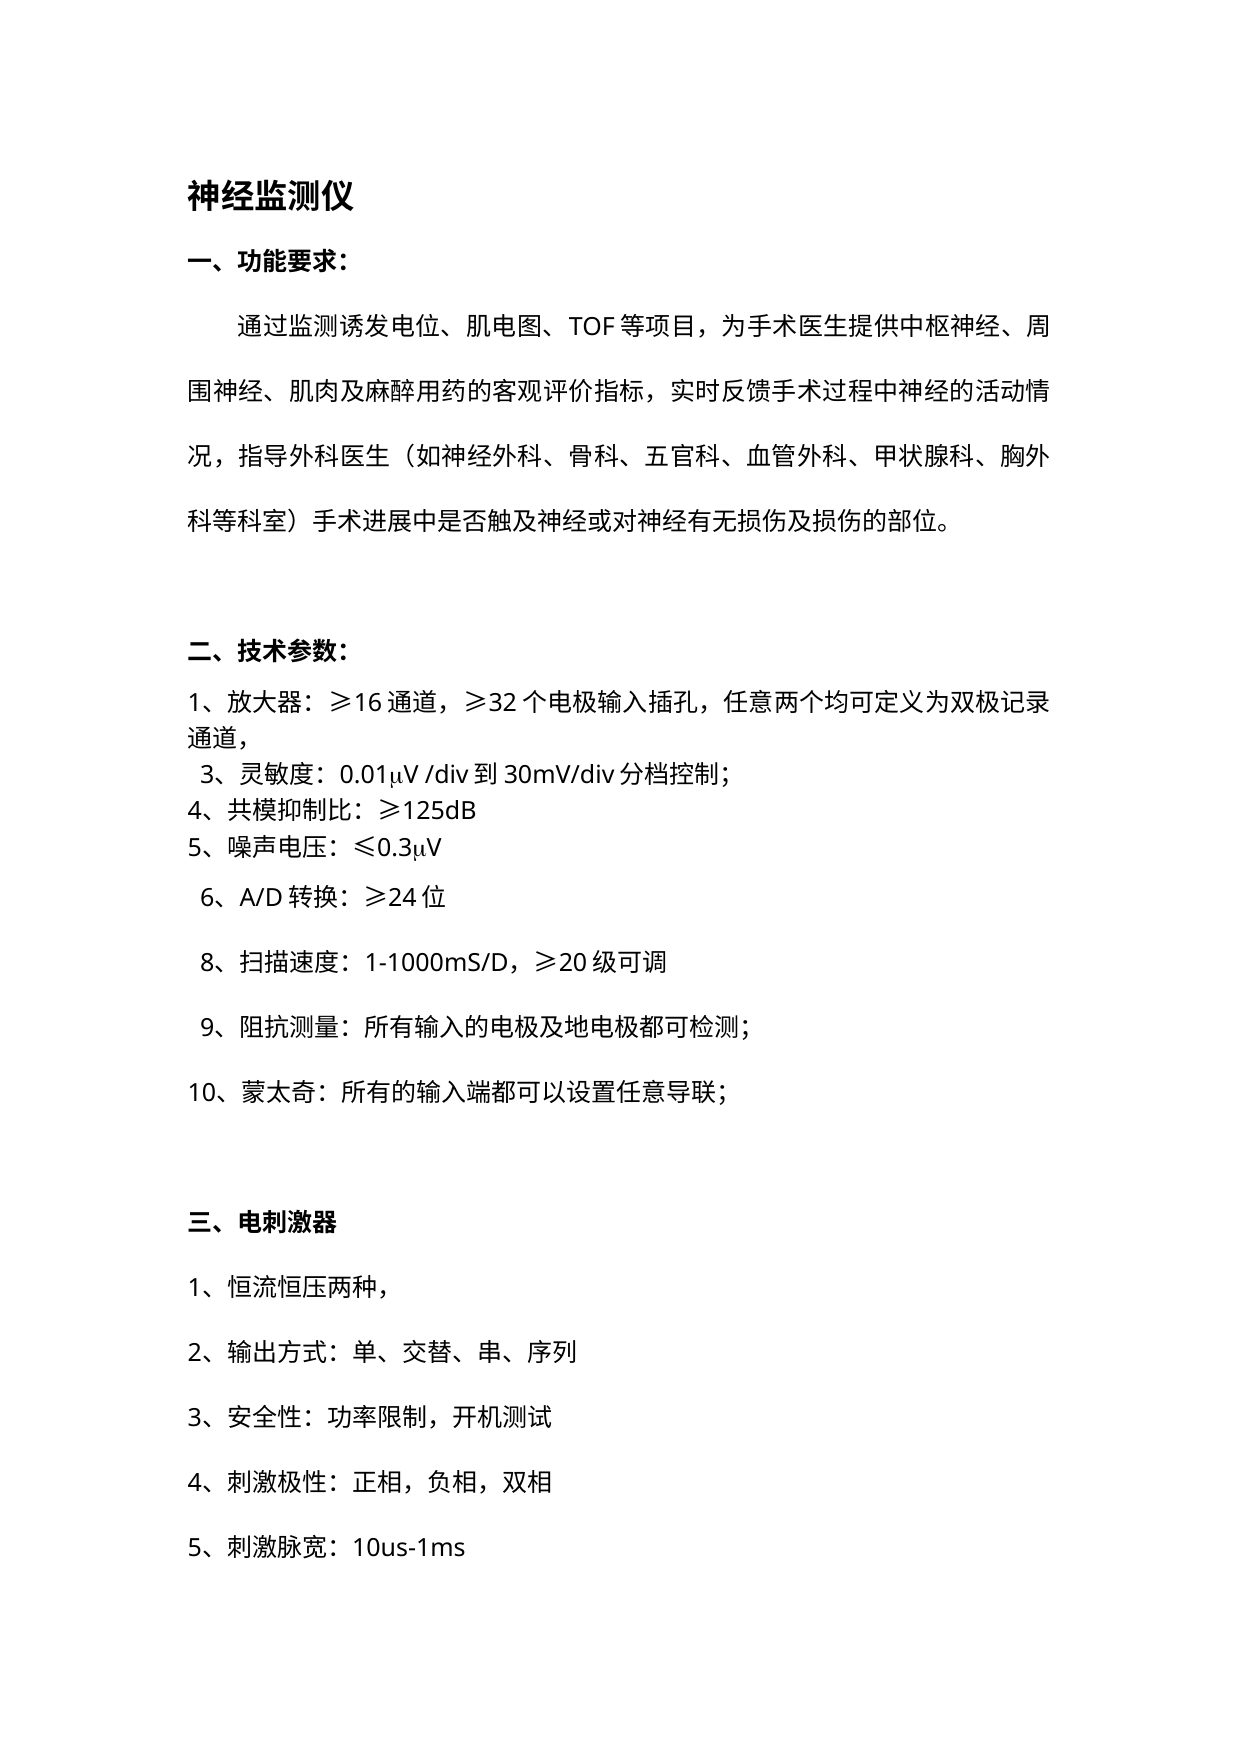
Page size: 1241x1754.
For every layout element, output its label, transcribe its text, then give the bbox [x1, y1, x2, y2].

text 8、扫描速度：1-1000mS/D，≥20级可调 [187, 928, 1053, 993]
text 3、灵敏度：0.01V /div到30mV/div分档控制； [187, 754, 1053, 791]
text 二、技术参数： [187, 617, 1053, 682]
text 神经监测仪 [187, 162, 1053, 227]
text 5、噪声电压：≤0.3V [187, 827, 1053, 863]
text 6、A/D转换：≥24位 [187, 863, 1053, 928]
text 4、刺激极性：正相，负相，双相 [187, 1448, 1053, 1513]
text 2、输出方式：单、交替、串、序列 [187, 1318, 1053, 1383]
text 三、电刺激器 [187, 1188, 1053, 1253]
text 3、安全性：功率限制，开机测试 [187, 1383, 1053, 1448]
text 4、共模抑制比：≥125dB [187, 791, 1053, 827]
text 5、刺激脉宽：10us-1ms [187, 1513, 1053, 1578]
text 9、阻抗测量：所有输入的电极及地电极都可检测； [187, 993, 1053, 1058]
text 10、蒙太奇：所有的输入端都可以设置任意导联； [187, 1058, 1053, 1123]
text 通过监测诱发电位、肌电图、TOF等项目，为手术医生提供中枢神经、周围神经、肌肉及麻醉用药的客观评价指标，实时反馈手术过程中神经的活动情况，指导外科医生（如神经外科、骨科、五官科、血管外科、甲状腺科、胸外科等科室）手术进展中是否触及神经或对神经有无损伤及损伤的部位。 [187, 292, 1053, 552]
text 1、恒流恒压两种， [187, 1253, 1053, 1318]
text 一、功能要求： [187, 227, 1053, 292]
text 1、放大器：≥16通道，≥32个电极输入插孔，任意两个均可定义为双极记录通道， [187, 682, 1053, 754]
